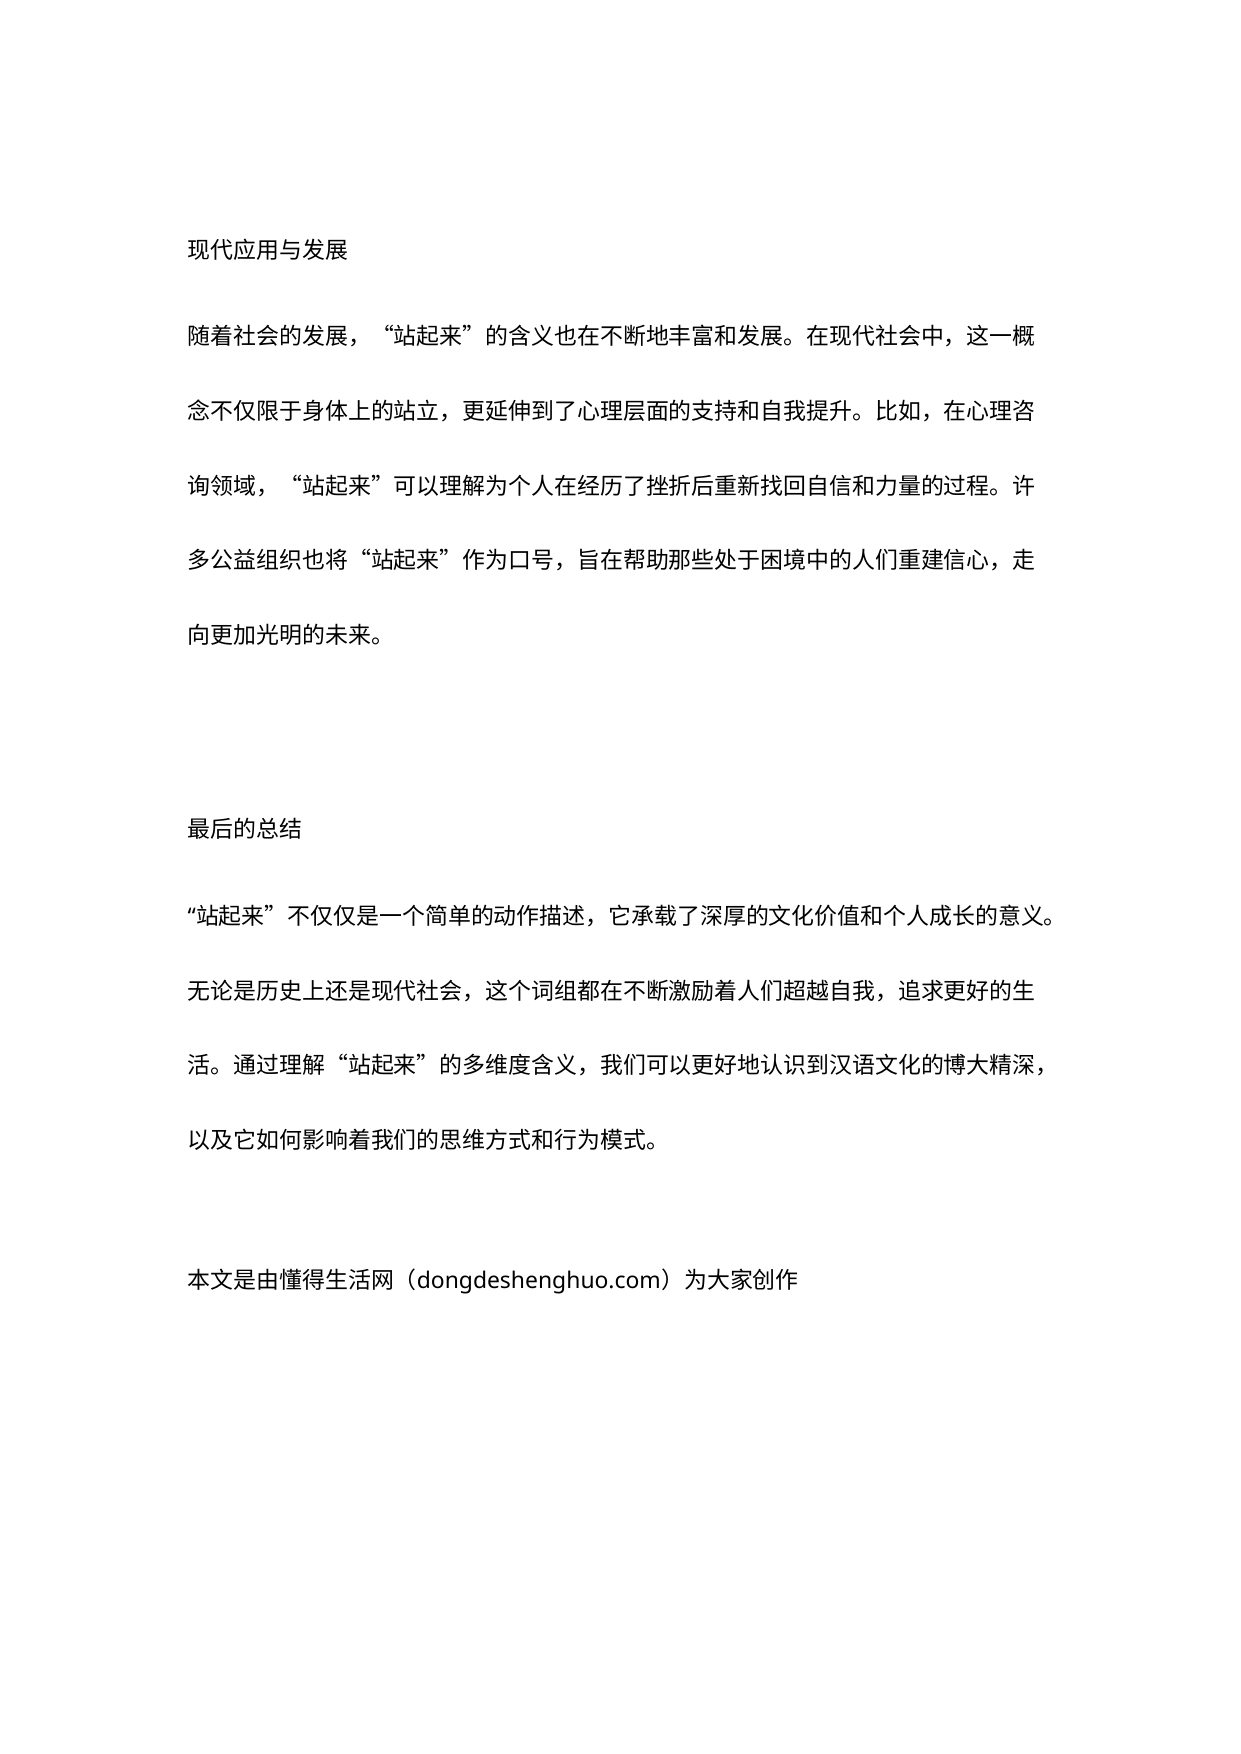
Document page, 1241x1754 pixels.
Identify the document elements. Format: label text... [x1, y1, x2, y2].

text “站起来”不仅仅是一个简单的动作描述，它承载了深厚的文化价值和个人成长的意义。无论是历史上还是现代社会，这个词组都在不断激励着人们超越自我，追求更好的生活。通过理解“站起来”的多维度含义，我们可以更好地认识到汉语文化的博大精深，以及它如何影响着我们的思维方式和行为模式。 [187, 882, 1053, 1171]
text 本文是由懂得生活网（dongdeshenghuo.com）为大家创作 [187, 1246, 1053, 1311]
text 最后的总结 [187, 795, 1053, 860]
text 现代应用与发展 [187, 216, 1053, 281]
text 随着社会的发展，“站起来”的含义也在不断地丰富和发展。在现代社会中，这一概念不仅限于身体上的站立，更延伸到了心理层面的支持和自我提升。比如，在心理咨询领域，“站起来”可以理解为个人在经历了挫折后重新找回自信和力量的过程。许多公益组织也将“站起来”作为口号，旨在帮助那些处于困境中的人们重建信心，走向更加光明的未来。 [187, 302, 1053, 666]
